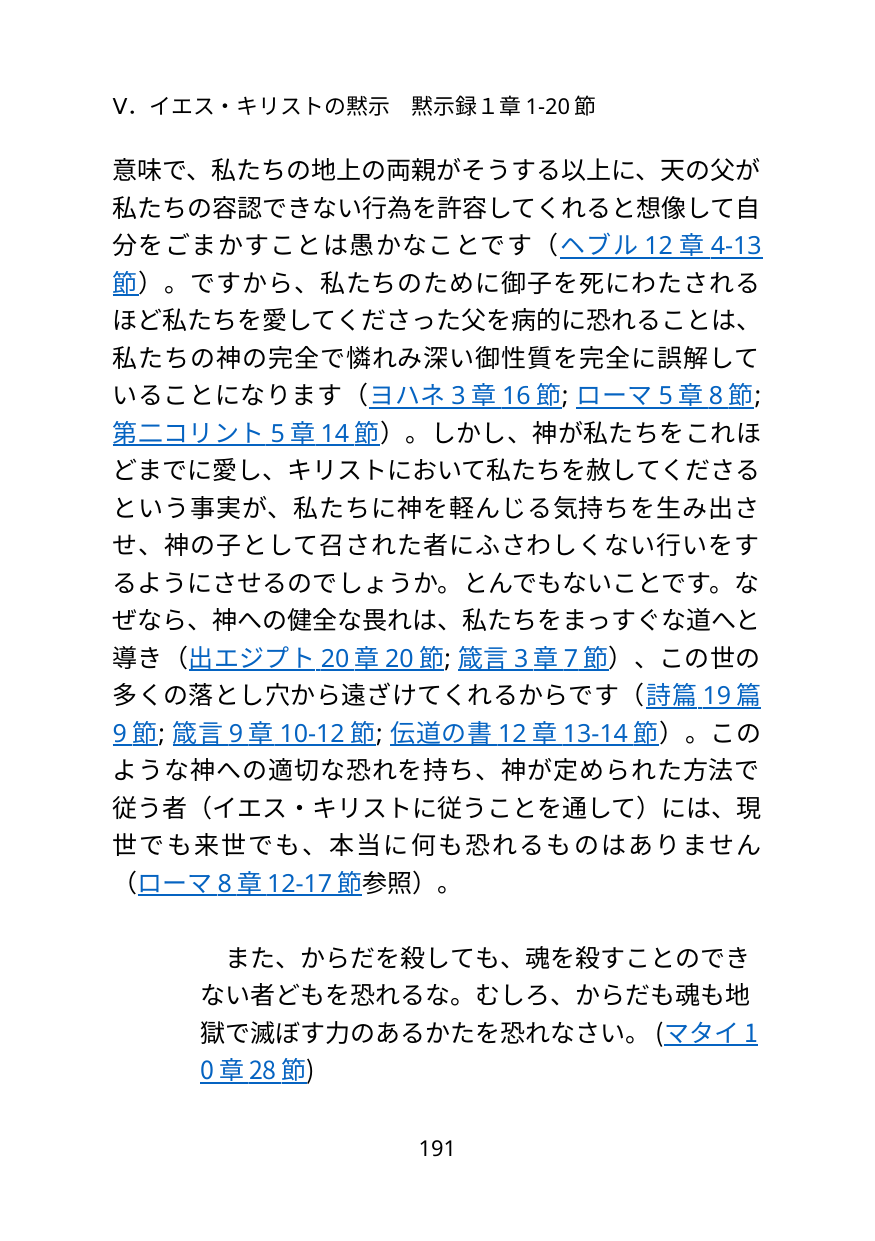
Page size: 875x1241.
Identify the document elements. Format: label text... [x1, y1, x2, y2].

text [112, 150, 762, 900]
text また、からだを殺しても、魂を殺すことのできない者どもを恐れるな。むしろ、からだも魂も地獄で滅ぼす力のあるかたを恐れなさい。 (マタイ10章28節) [200, 938, 762, 1088]
